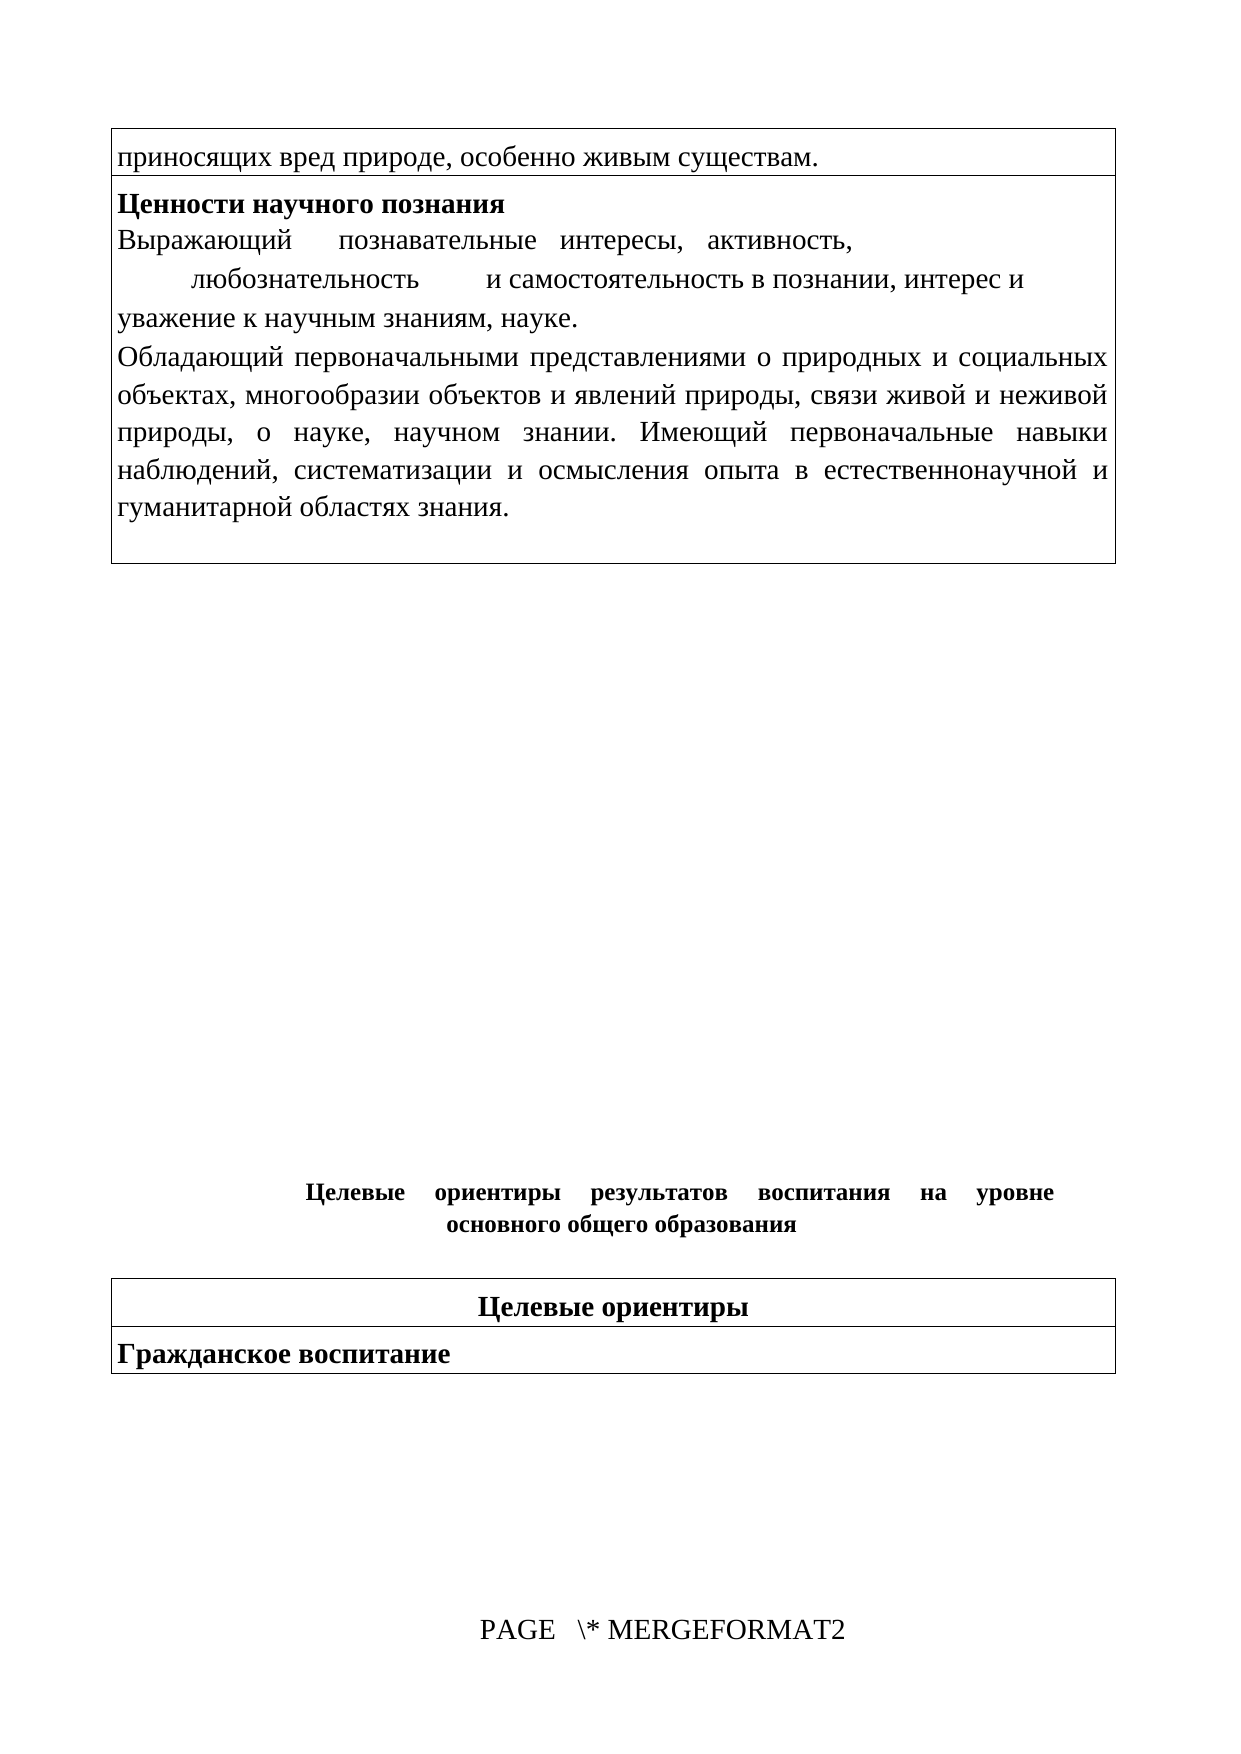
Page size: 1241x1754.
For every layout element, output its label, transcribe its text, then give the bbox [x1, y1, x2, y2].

table_cell Ценности научного познания Выражающий познавательные интересы, активность, любознательность и самостоятельность в познании, интерес и уважение к научным знаниям, науке. Обладающий первоначальными представлениями о природных и социальных объектах, многообразии объектов и явлений природы, связи живой и неживой природы, о науке, научном знании. Имеющий первоначальные навыки наблюдений, систематизации и осмысления опыта в естественнонаучной и гуманитарной областях знания. [112, 176, 1115, 563]
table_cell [112, 129, 1115, 175]
table_cell Гражданское воспитание [112, 1327, 1115, 1373]
table_header Целевые ориентиры [112, 1279, 1115, 1326]
subtitle Целевые ориентиры результатов воспитания на уровне основного общего образования [305, 1177, 1055, 1238]
